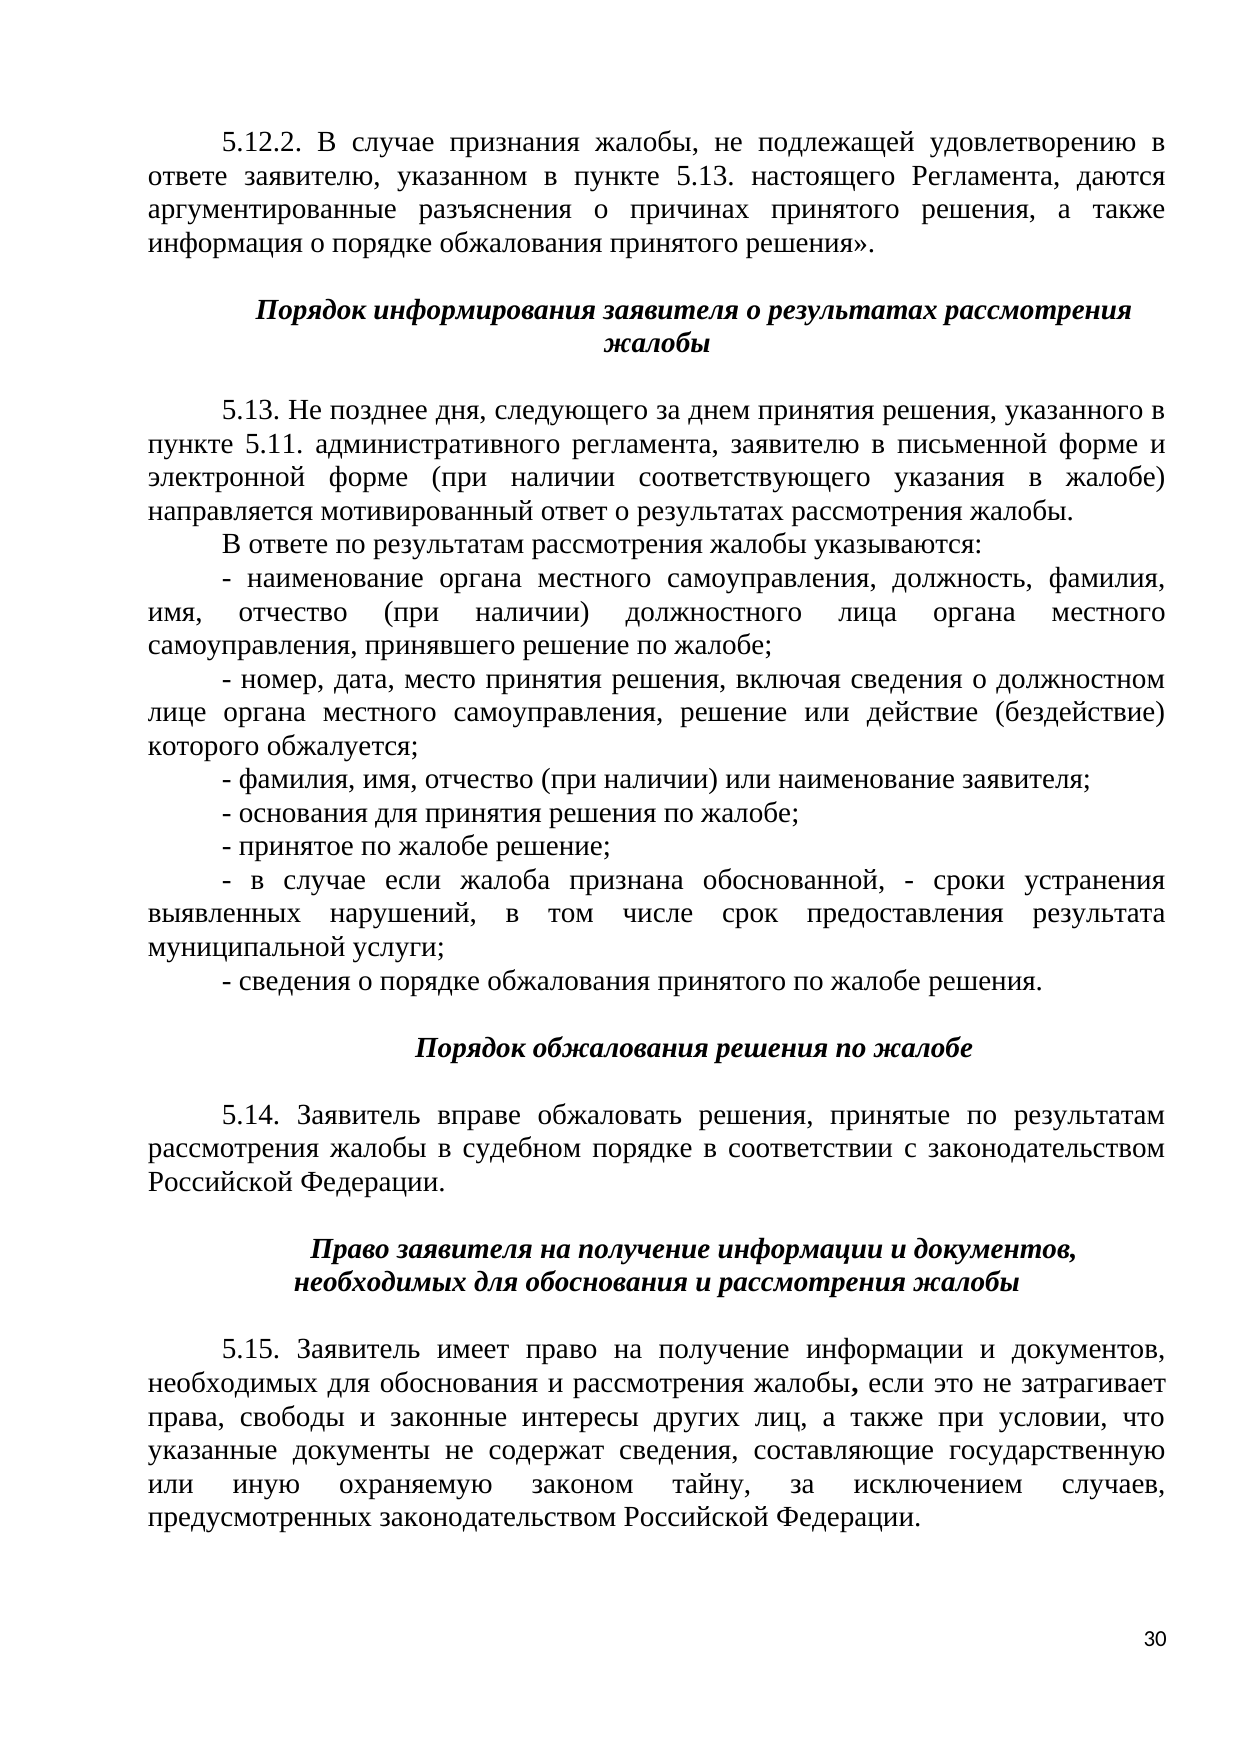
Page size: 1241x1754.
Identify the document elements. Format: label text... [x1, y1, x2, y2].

text Порядок информирования заявителя о результатах рассмотрения жалобы [148, 292, 1166, 359]
text 5.13. Не позднее дня, следующего за днем принятия решения, указанного в пункте 5.11. административного регламента, заявителю в письменной форме и электронной форме (при наличии соответствующего указания в жалобе) направляется мотивированный ответ о результатах рассмотрения жалобы. [148, 392, 1166, 527]
text - принятое по жалобе решение; [148, 828, 1166, 862]
text Право заявителя на получение информации и документов, необходимых для обоснования и рассмотрения жалобы [148, 1231, 1166, 1298]
text - наименование органа местного самоуправления, должность, фамилия, имя, отчество (при наличии) должностного лица органа местного самоуправления, принявшего решение по жалобе; [148, 560, 1166, 661]
text 5.12.2. В случае признания жалобы, не подлежащей удовлетворению в ответе заявителю, указанном в пункте 5.13. настоящего Регламента, даются аргументированные разъяснения о причинах принятого решения, а также информация о порядке обжалования принятого решения». [148, 124, 1166, 258]
text - в случае если жалоба признана обоснованной, - сроки устранения выявленных нарушений, в том числе срок предоставления результата муниципальной услуги; [148, 862, 1166, 963]
text В ответе по результатам рассмотрения жалобы указываются: [148, 527, 1166, 560]
text - номер, дата, место принятия решения, включая сведения о должностном лице органа местного самоуправления, решение или действие (бездействие) которого обжалуется; [148, 661, 1166, 761]
text - сведения о порядке обжалования принятого по жалобе решения. [148, 963, 1166, 996]
text 5.15. Заявитель имеет право на получение информации и документов, необходимых для обоснования и рассмотрения жалобы, если это не затрагивает права, свободы и законные интересы других лиц, а также при условии, что указанные документы не содержат сведения, составляющие государственную или иную охраняемую законом тайну, за исключением случаев, предусмотренных законодательством Российской Федерации. [148, 1332, 1166, 1533]
text 5.14. Заявитель вправе обжаловать решения, принятые по результатам рассмотрения жалобы в судебном порядке в соответствии с законодательством Российской Федерации. [148, 1097, 1166, 1197]
text - основания для принятия решения по жалобе; [148, 795, 1166, 828]
text Порядок обжалования решения по жалобе [148, 1030, 1166, 1063]
text - фамилия, имя, отчество (при наличии) или наименование заявителя; [148, 761, 1166, 795]
